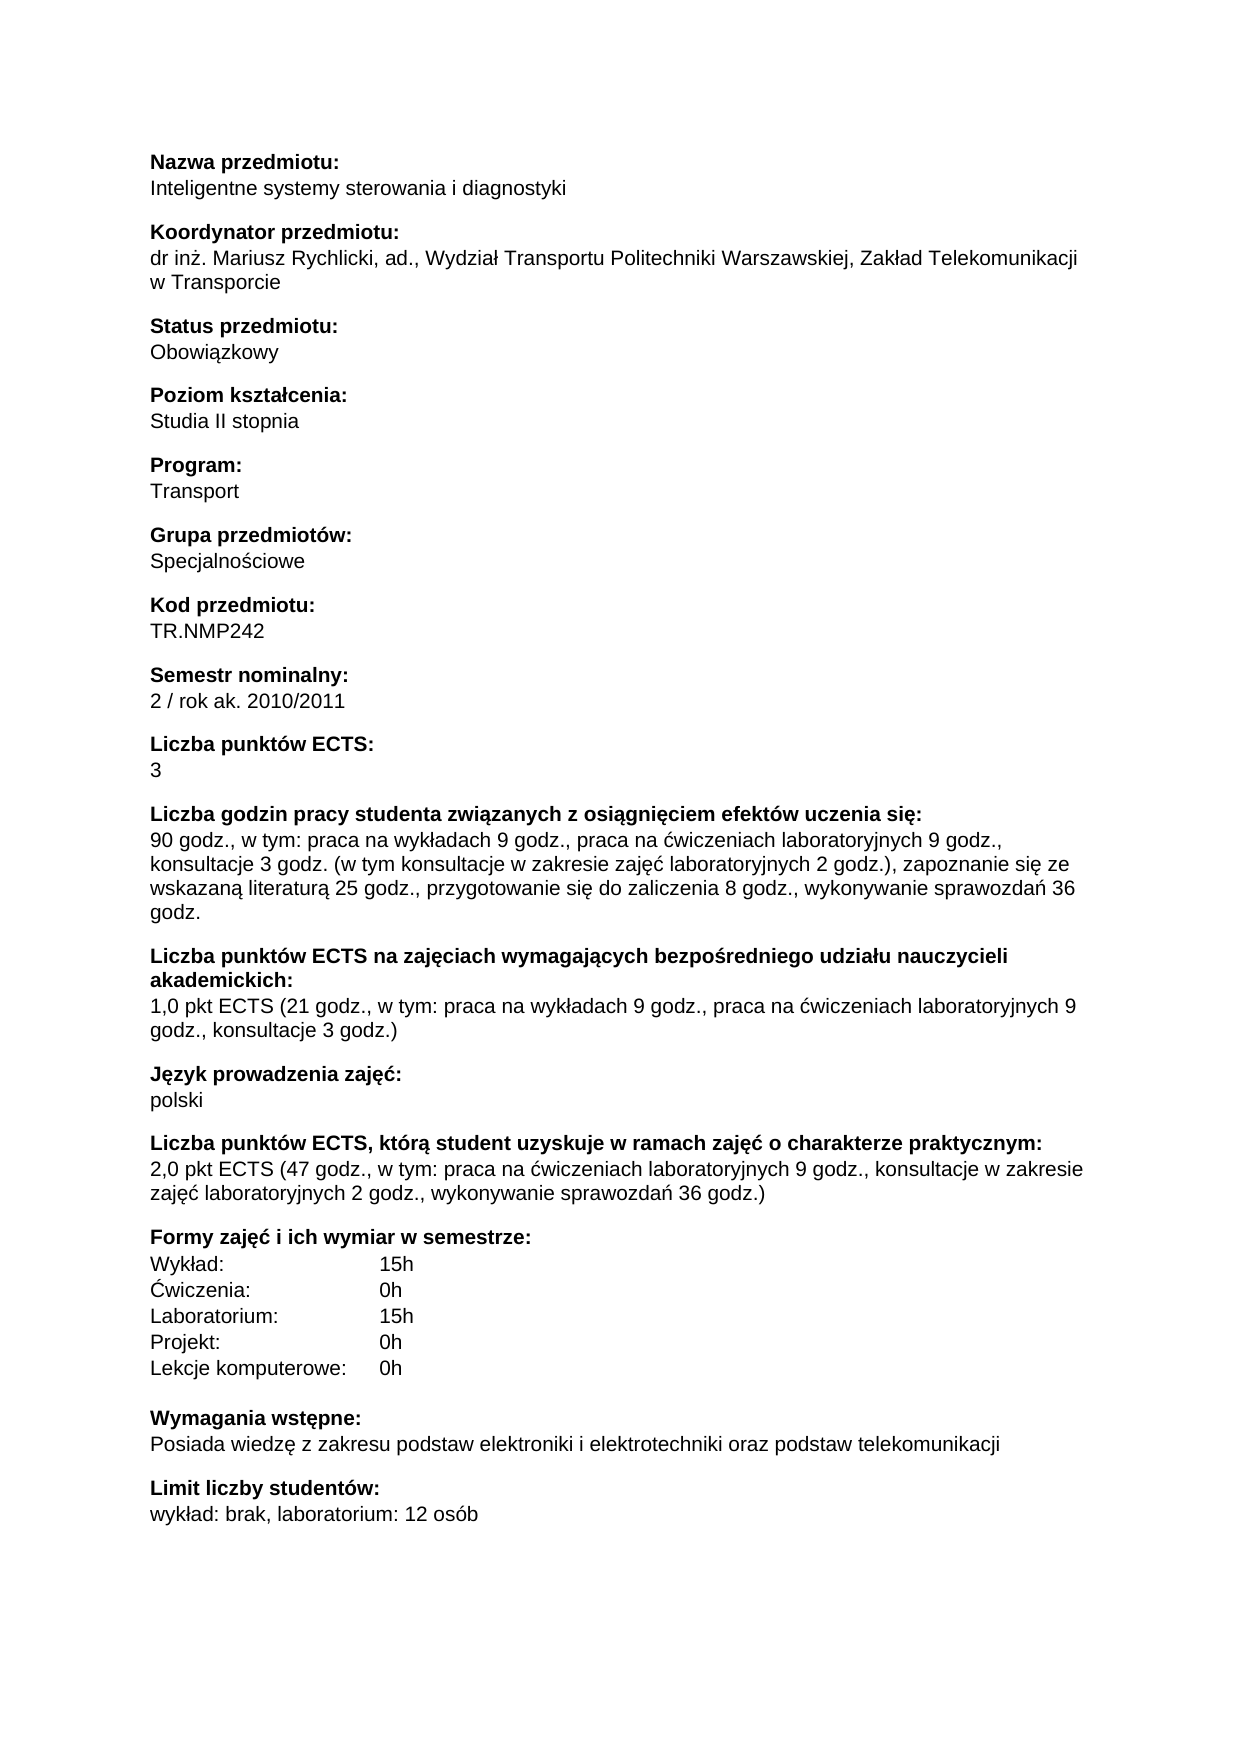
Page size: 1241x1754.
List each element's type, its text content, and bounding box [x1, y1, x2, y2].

text polski [150, 1087, 1090, 1111]
table_header 15h [369, 1252, 597, 1276]
text Status przedmiotu: [150, 313, 1090, 337]
text Semestr nominalny: [150, 662, 1090, 686]
table_cell 0h [369, 1328, 597, 1354]
text Posiada wiedzę z zakresu podstaw elektroniki i elektrotechniki oraz podstaw telekomunikacji [150, 1432, 1090, 1456]
table_cell Laboratorium: [140, 1304, 367, 1328]
text Inteligentne systemy sterowania i diagnostyki [150, 176, 1090, 200]
text Wymagania wstępne: [150, 1406, 1090, 1430]
table_header Wykład: [140, 1252, 367, 1276]
text Limit liczby studentów: [150, 1476, 1090, 1499]
text Studia II stopnia [150, 409, 1090, 433]
text Poziom kształcenia: [150, 383, 1090, 407]
text 2 / rok ak. 2010/2011 [150, 688, 1090, 712]
text 2,0 pkt ECTS (47 godz., w tym: praca na ćwiczeniach laboratoryjnych 9 godz., konsultacje w zakresie zajęć laboratoryjnych 2 godz., wykonywanie sprawozdań 36 godz.) [150, 1157, 1090, 1205]
text 90 godz., w tym: praca na wykładach 9 godz., praca na ćwiczeniach laboratoryjnych 9 godz., konsultacje 3 godz. (w tym konsultacje w zakresie zajęć laboratoryjnych 2 godz.), zapoznanie się ze wskazaną literaturą 25 godz., przygotowanie się do zaliczenia 8 godz., wykonywanie sprawozdań 36 godz. [150, 828, 1090, 924]
table_cell Projekt: [140, 1330, 367, 1354]
text Koordynator przedmiotu: [150, 220, 1090, 244]
text Obowiązkowy [150, 339, 1090, 363]
table_cell 15h [369, 1302, 597, 1328]
text Grupa przedmiotów: [150, 523, 1090, 547]
table_cell Ćwiczenia: [140, 1278, 367, 1302]
text Specjalnościowe [150, 549, 1090, 573]
text 1,0 pkt ECTS (21 godz., w tym: praca na wykładach 9 godz., praca na ćwiczeniach laboratoryjnych 9 godz., konsultacje 3 godz.) [150, 994, 1090, 1042]
text Nazwa przedmiotu: [150, 150, 1090, 174]
text Liczba punktów ECTS na zajęciach wymagających bezpośredniego udziału nauczycieli akademickich: [150, 944, 1090, 992]
text Liczba punktów ECTS, którą student uzyskuje w ramach zajęć o charakterze praktycznym: [150, 1131, 1090, 1155]
text Transport [150, 479, 1090, 503]
text Język prowadzenia zajęć: [150, 1061, 1090, 1085]
table_cell 0h [369, 1276, 597, 1302]
text wykład: brak, laboratorium: 12 osób [150, 1502, 1090, 1526]
text dr inż. Mariusz Rychlicki, ad., Wydział Transportu Politechniki Warszawskiej, Zakład Telekomunikacji w Transporcie [150, 246, 1090, 294]
table_cell 0h [369, 1354, 597, 1380]
text Program: [150, 453, 1090, 477]
text Liczba godzin pracy studenta związanych z osiągnięciem efektów uczenia się: [150, 802, 1090, 826]
text TR.NMP242 [150, 619, 1090, 643]
text 3 [150, 758, 1090, 782]
table_cell Lekcje komputerowe: [140, 1356, 367, 1380]
text Kod przedmiotu: [150, 593, 1090, 617]
text Liczba punktów ECTS: [150, 732, 1090, 756]
text Formy zajęć i ich wymiar w semestrze: [150, 1225, 1090, 1249]
